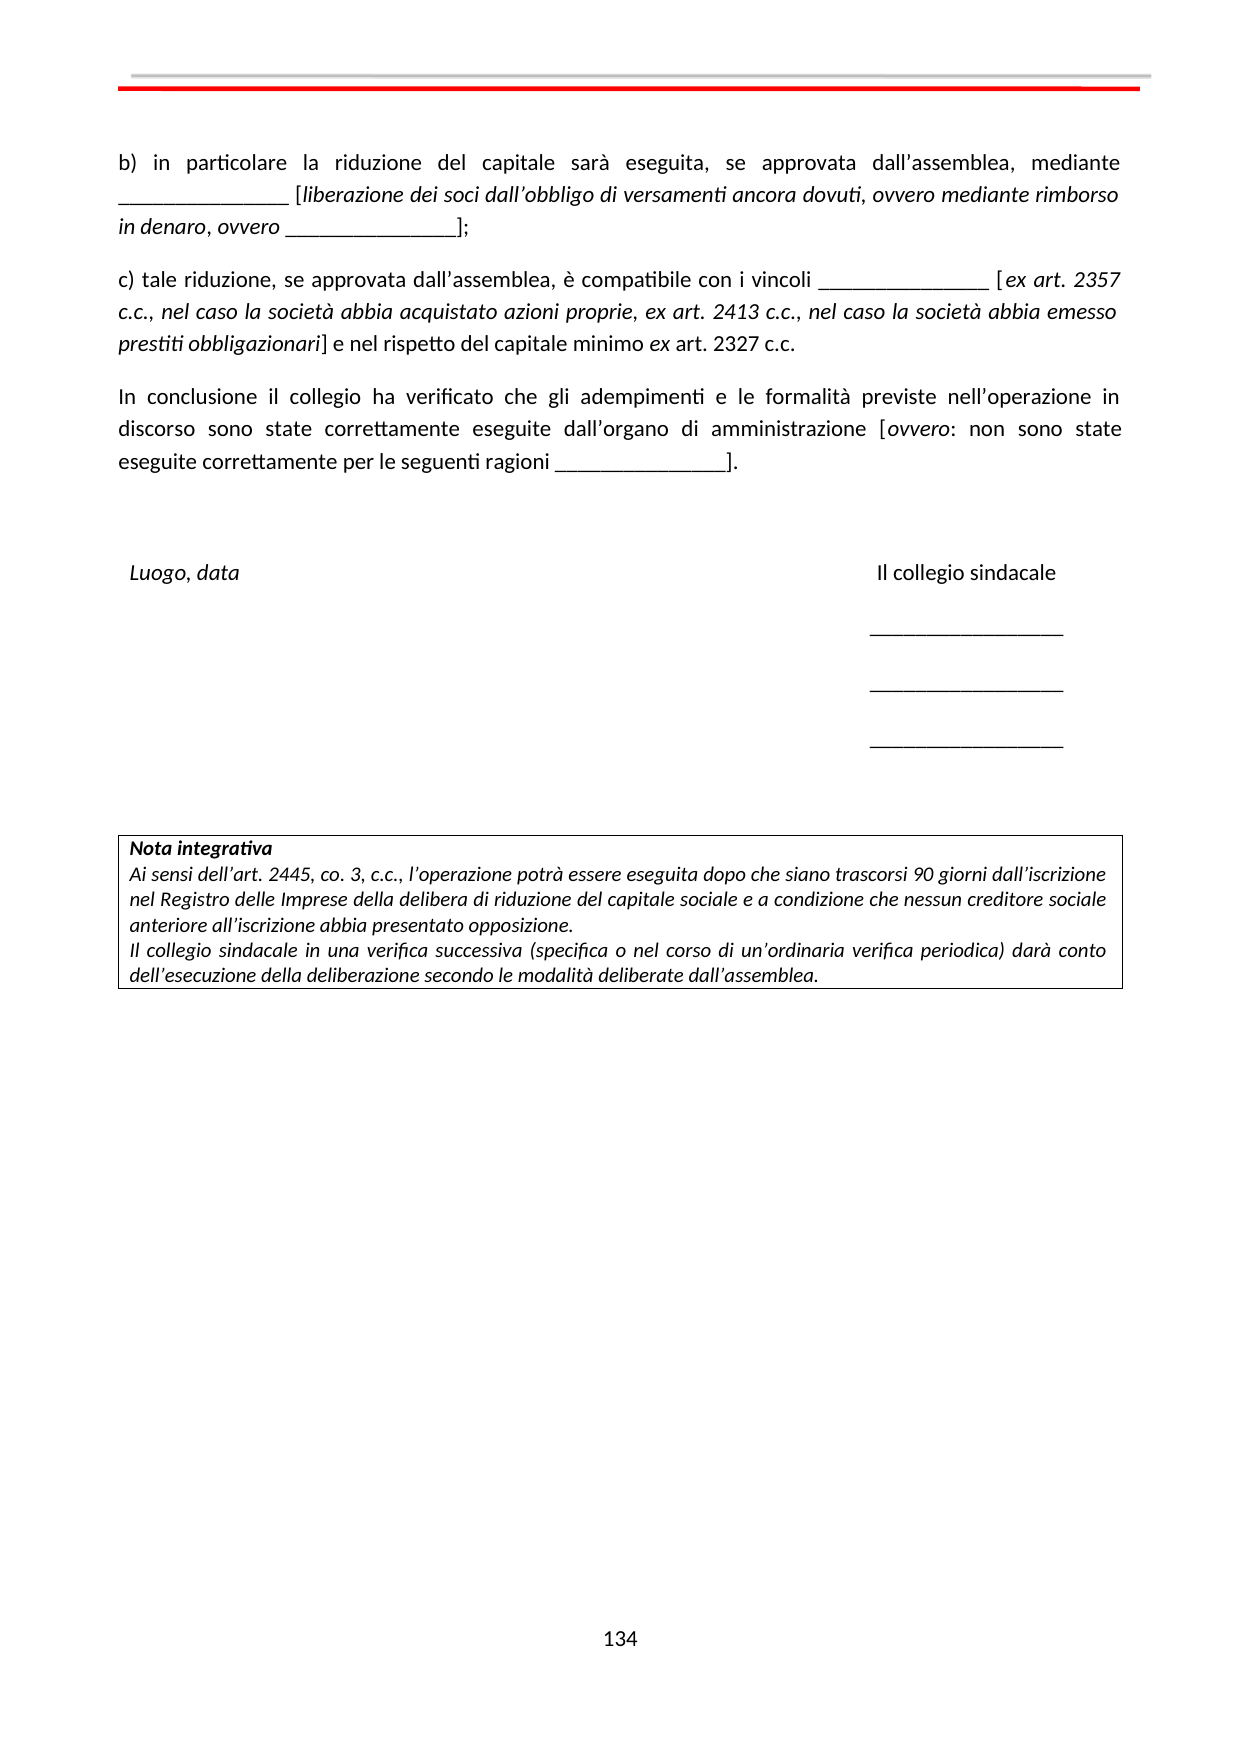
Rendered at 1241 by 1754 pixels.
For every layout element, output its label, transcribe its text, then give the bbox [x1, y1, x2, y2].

text b) in particolare la riduzione del capitale sarà eseguita, se approvata dall’assemblea, mediante _______________ [liberazione dei soci dall’obbligo di versamenti ancora dovuti, ovvero mediante rimborso in denaro, ovvero _______________]; [118, 148, 1122, 240]
text c) tale riduzione, se approvata dall’assemblea, è compatibile con i vincoli _______________ [ex art. 2357 c.c., nel caso la società abbia acquistato azioni proprie, ex art. 2413 c.c., nel caso la società abbia emesso prestiti obbligazionari] e nel rispetto del capitale minimo ex art. 2327 c.c. [118, 265, 1122, 357]
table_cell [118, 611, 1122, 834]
text In conclusione il collegio ha verificato che gli adempimenti e le formalità previste nell’operazione in discorso sono state correttamente eseguite dall’organo di amministrazione [ovvero: non sono state eseguite correttamente per le seguenti ragioni _______________]. [118, 382, 1122, 475]
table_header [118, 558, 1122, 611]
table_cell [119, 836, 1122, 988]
